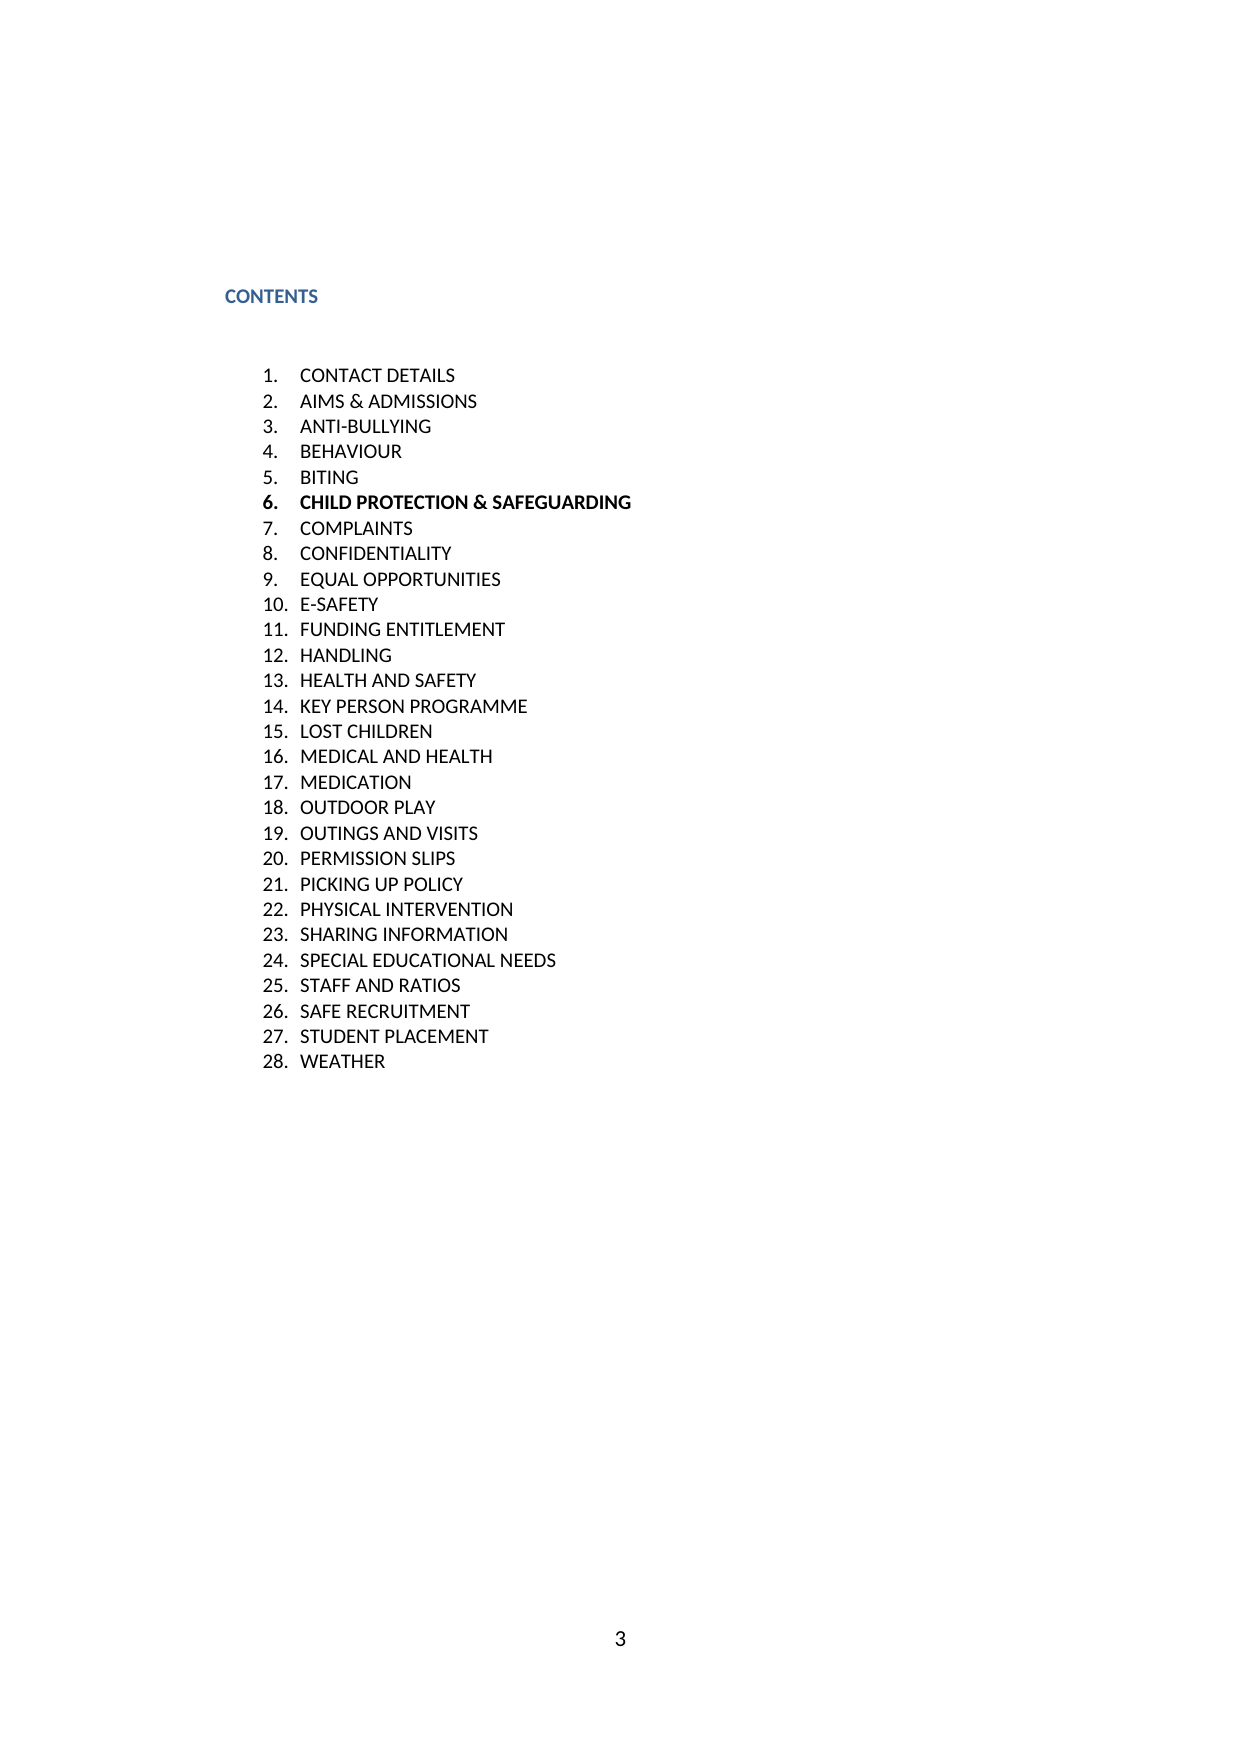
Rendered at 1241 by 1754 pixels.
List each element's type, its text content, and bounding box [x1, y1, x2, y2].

list OUTINGS AND VISITS [262, 820, 1165, 845]
list SHARING INFORMATION [262, 922, 1165, 947]
list STUDENT PLACEMENT [262, 1023, 1165, 1049]
list CONTACT DETAILS [262, 362, 1165, 388]
list MEDICATION [262, 769, 1165, 794]
list FUNDING ENTITLEMENT [262, 617, 1165, 642]
list PHYSICAL INTERVENTION [262, 896, 1165, 922]
list AIMS & ADMISSIONS [262, 388, 1165, 413]
list KEY PERSON PROGRAMME [262, 693, 1165, 718]
subtitle CONTENTS [225, 283, 1165, 309]
list PERMISSION SLIPS [262, 845, 1165, 871]
list BEHAVIOUR [262, 439, 1165, 464]
list PICKING UP POLICY [262, 871, 1165, 896]
list COMPLAINTS [262, 515, 1165, 540]
list STAFF AND RATIOS [262, 972, 1165, 998]
list HANDLING [262, 642, 1165, 667]
list SAFE RECRUITMENT [262, 998, 1165, 1023]
list BITING [262, 464, 1165, 489]
list E-SAFETY [262, 591, 1165, 617]
list HEALTH AND SAFETY [262, 667, 1165, 693]
list LOST CHILDREN [262, 718, 1165, 744]
list ANTI-BULLYING [262, 413, 1165, 439]
list EQUAL OPPORTUNITIES [262, 566, 1165, 591]
list OUTDOOR PLAY [262, 794, 1165, 820]
list CONFIDENTIALITY [262, 540, 1165, 566]
list WEATHER [262, 1049, 1165, 1074]
list MEDICAL AND HEALTH [262, 744, 1165, 769]
list SPECIAL EDUCATIONAL NEEDS [262, 947, 1165, 972]
list CHILD PROTECTION & SAFEGUARDING [262, 489, 1165, 515]
